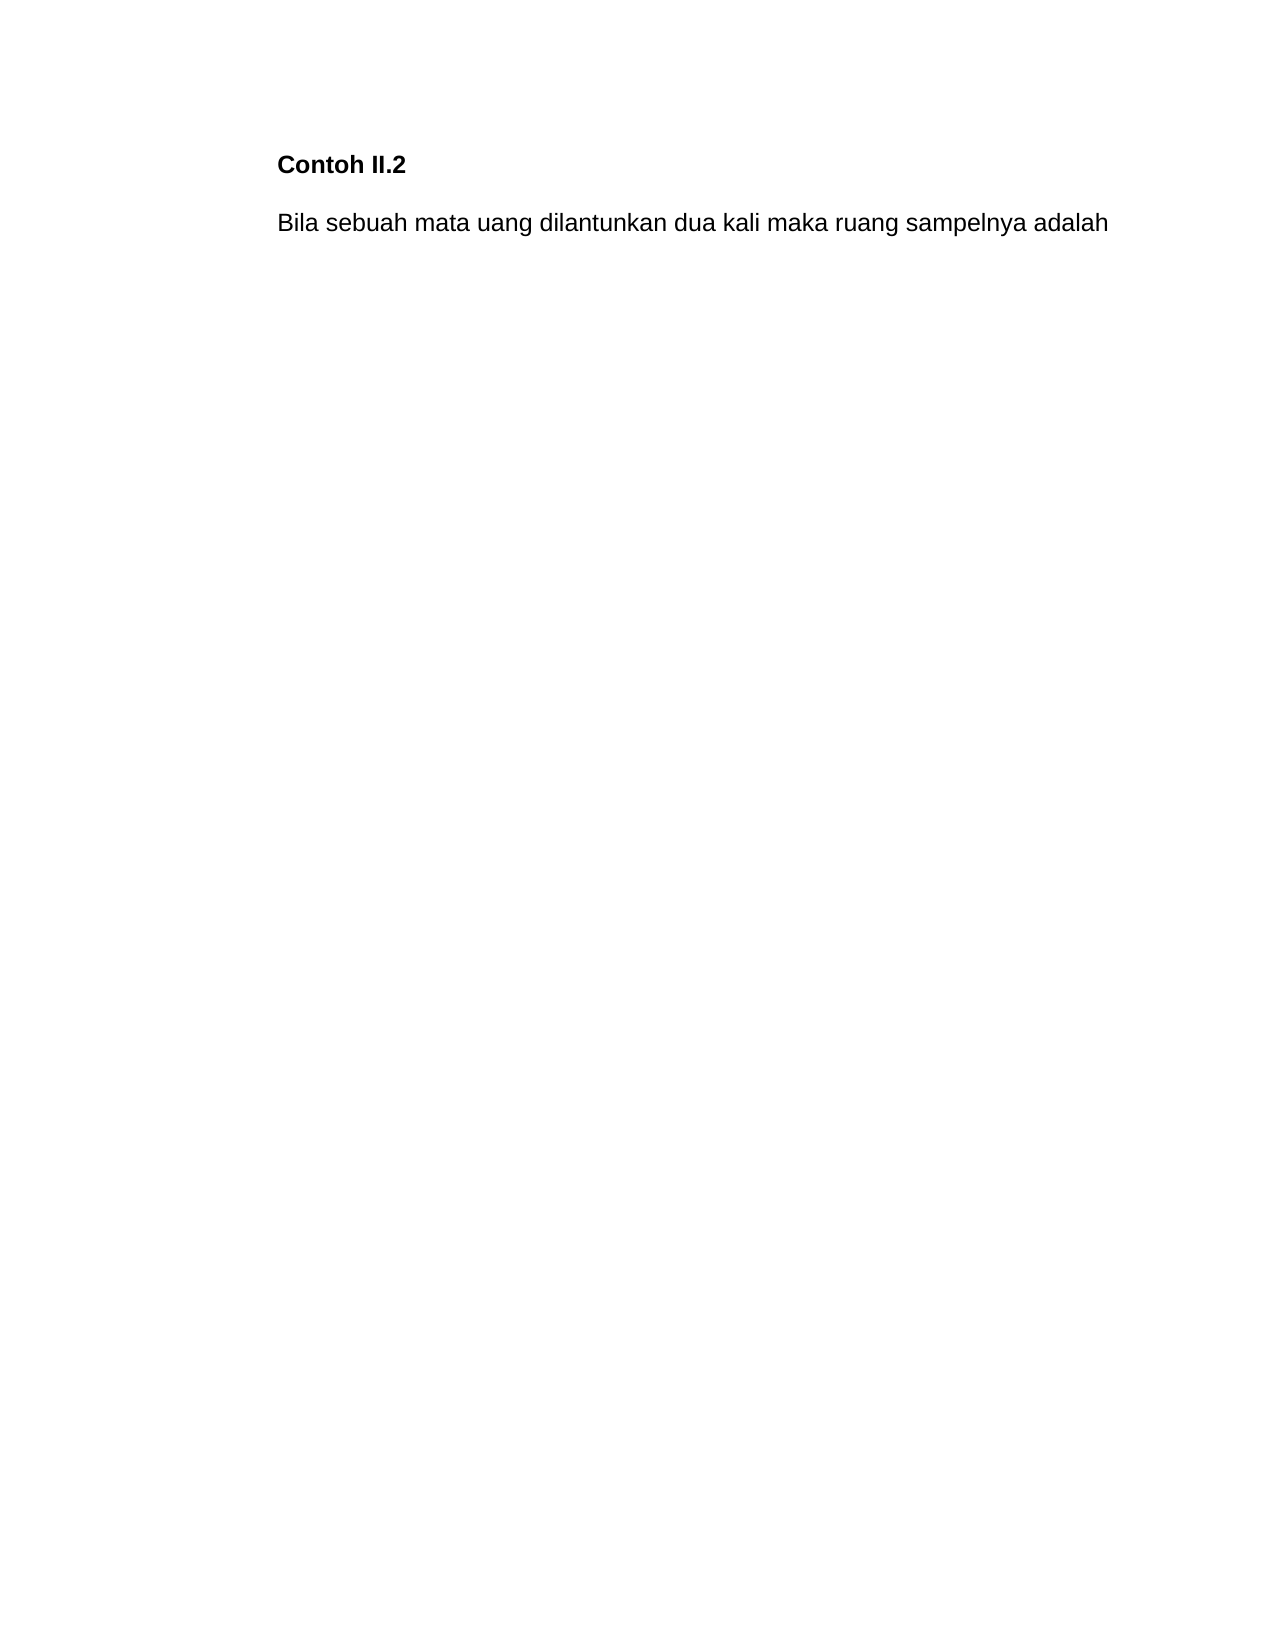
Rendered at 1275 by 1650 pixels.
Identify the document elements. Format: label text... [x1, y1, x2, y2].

text Bila sebuah mata uang dilantunkan dua kali maka ruang sampelnya adalah [277, 207, 1125, 236]
text Contoh II.2 [277, 150, 1125, 179]
